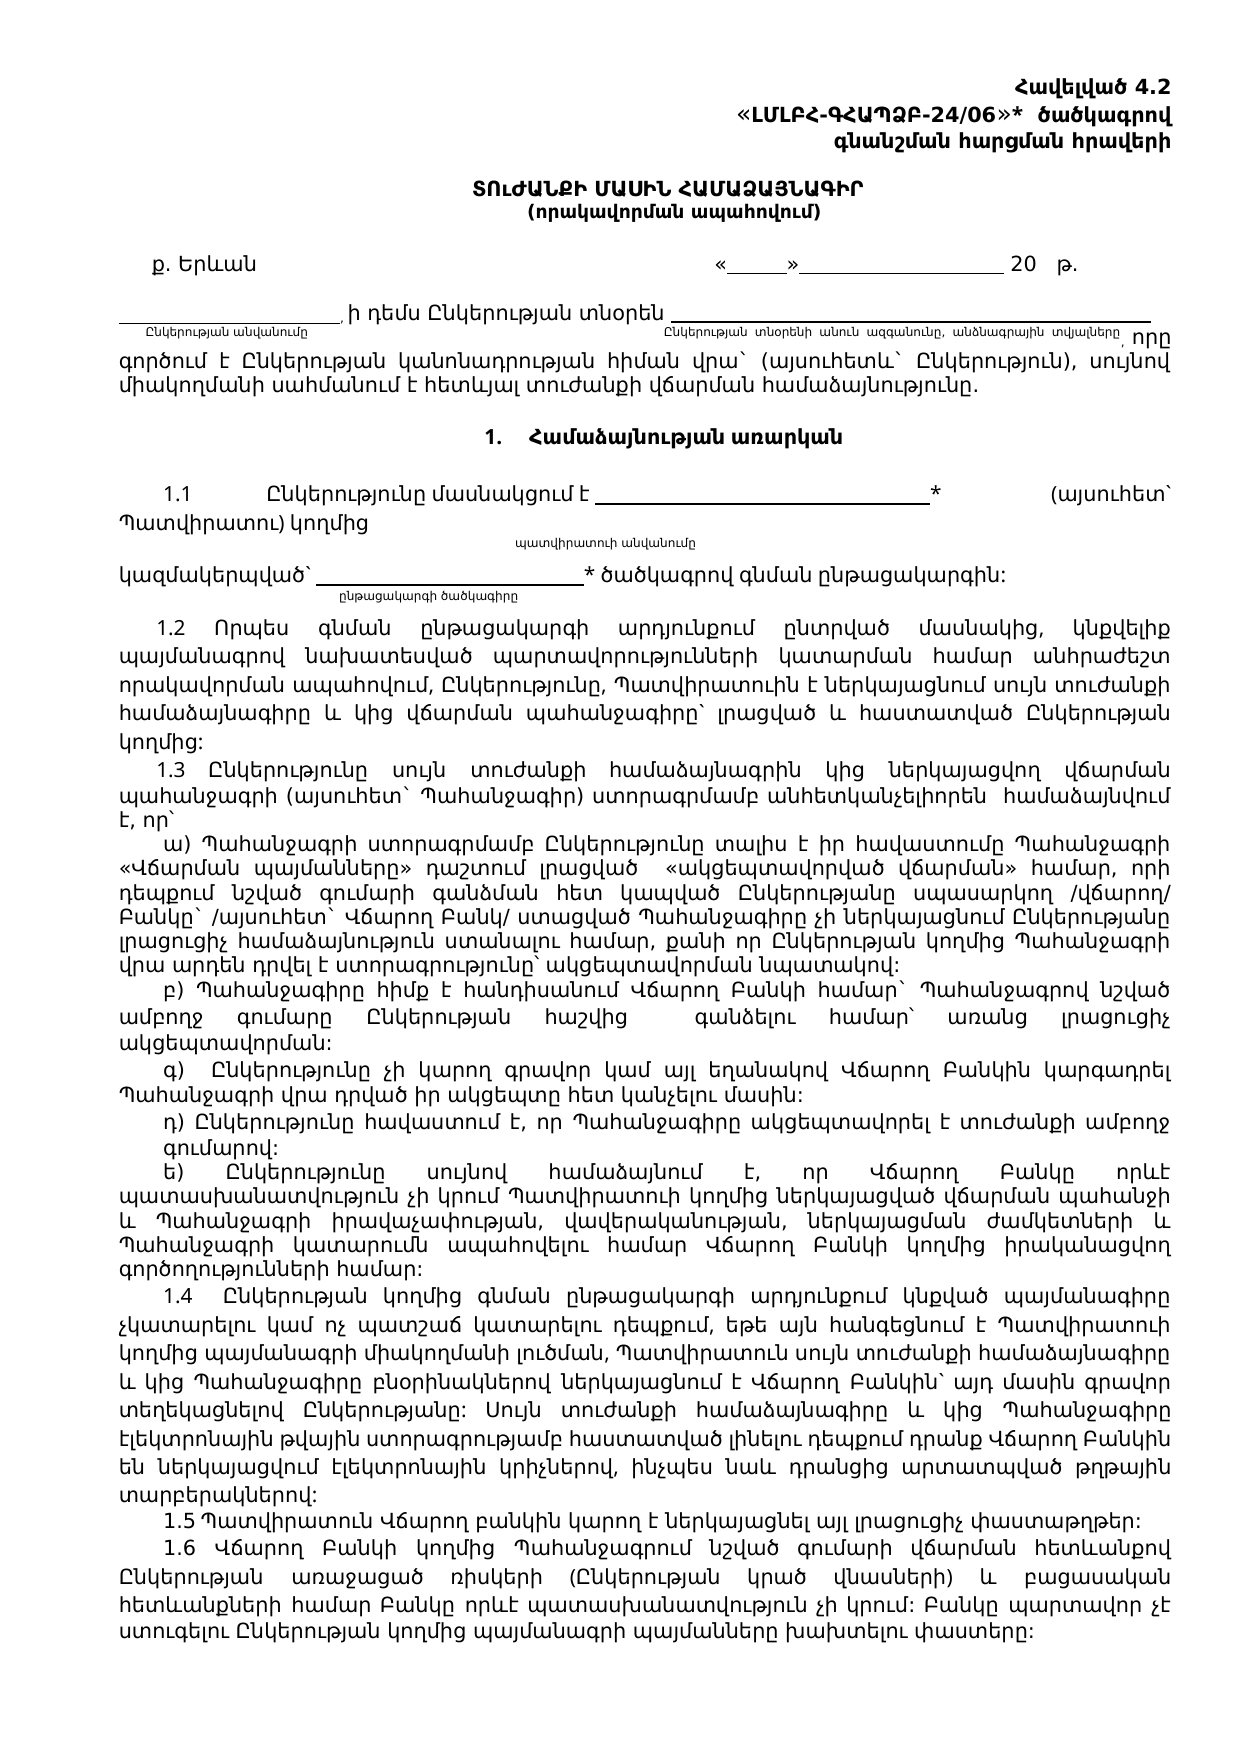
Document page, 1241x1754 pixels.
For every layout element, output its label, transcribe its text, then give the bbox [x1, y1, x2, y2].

text ընթացակարգի ծածկագիրը [163, 589, 1171, 613]
text Հավելված 4.2 [118, 75, 1171, 99]
text 1.6 Վճարող Բանկի կողմից Պահանջագրում նշված գումարի վճարման հետևանքով Ընկերության առաջացած ռիսկերի (Ընկերության կրած վնասների) և բացասական հետևանքների համար Բանկը որևէ պատասխանատվություն չի կրում: Բանկը պարտավոր չէ ստուգելու Ընկերության կողմից պայմանագրի պայմանները խախտելու փաստերը: [118, 1533, 1171, 1643]
text ք. Երևան « » 20 թ. [118, 252, 1171, 276]
list Համաձայնության առարկան [156, 422, 1171, 450]
text «ԼՄԼԲՀ-ԳՀԱՊՁԲ-24/06»* ծածկագրով [118, 99, 1171, 129]
text ՏՈւԺԱՆՔԻ ՄԱՍԻՆ ՀԱՄԱՁԱՅՆԱԳԻՐ [118, 177, 1171, 201]
text դ) Ընկերությունը հավաստում է, որ Պահանջագիրը ակցեպտավորել է տուժանքի ամբողջ գումարով: [163, 1107, 1171, 1160]
text 1.4 Ընկերության կողմից գնման ընթացակարգի արդյունքում կնքված պայմանագիրը չկատարելու կամ ոչ պատշաճ կատարելու դեպքում, եթե այն հանգեցնում է Պատվիրատուի կողմից պայմանագրի միակողմանի լուծման, Պատվիրատուն սույն տուժանքի համաձայնագիրը և կից Պահանջագիրը բնօրինակներով ներկայացնում է Վճարող Բանկին` այդ մասին գրավոր տեղեկացնելով Ընկերությանը: Սույն տուժանքի համաձայնագիրը և կից Պահանջագիրը էլեկտրոնային թվային ստորագրությամբ հաստատված լինելու դեպքում դրանք Վճարող Բանկին են ներկայացվում էլեկտրոնային կրիչներով, ինչպես նաև դրանցից արտատպված թղթային տարբերակներով: [118, 1282, 1171, 1509]
text պատվիրատուի անվանումը [163, 536, 1171, 560]
text 1.3 Ընկերությունը սույն տուժանքի համաձայնագրին կից ներկայացվող վճարման պահանջագրի (այսուհետ` Պահանջագիր) ստորագրմամբ անհետկանչելիորեն համաձայնվում է, որ՝ [118, 755, 1171, 832]
text բ) Պահանջագիրը հիմք է հանդիսանում Վճարող Բանկի համար` Պահանջագրով նշված ամբողջ գումարը Ընկերության հաշվից գանձելու համար՝ առանց լրացուցիչ ակցեպտավորման: [118, 978, 1171, 1055]
text (որակավորման ապահովում) [118, 201, 1171, 223]
text ա) Պահանջագրի ստորագրմամբ Ընկերությունը տալիս է իր հավաստումը Պահանջագրի «Վճարման պայմանները» դաշտում լրացված «ակցեպտավորված վճարման» համար, որի դեպքում նշված գումարի գանձման հետ կապված Ընկերությանը սպասարկող /վճարող/ Բանկը` /այսուհետ` Վճարող Բանկ/ ստացված Պահանջագիրը չի ներկայացնում Ընկերությանը լրացուցիչ համաձայնություն ստանալու համար, քանի որ Ընկերության կողմից Պահանջագրի վրա արդեն դրվել է ստորագրությունը՝ ակցեպտավորման նպատակով: [118, 832, 1171, 978]
text գնանշման հարցման հրավերի [118, 129, 1171, 153]
list Ընկերությունը մասնակցում է * (այսուհետ` Պատվիրատու) կողմից [118, 479, 1171, 536]
list Պատվիրատուն Վճարող բանկին կարող է ներկայացնել այլ լրացուցիչ փաստաթղթեր: [163, 1509, 1171, 1533]
text գ) Ընկերությունը չի կարող գրավոր կամ այլ եղանակով Վճարող Բանկին կարգադրել Պահանջագրի վրա դրված իր ակցեպտը հետ կանչելու մասին: [118, 1055, 1171, 1107]
text ե) Ընկերությունը սույնով համաձայնում է, որ Վճարող Բանկը որևէ պատասխանատվություն չի կրում Պատվիրատուի կողմից ներկայացված վճարման պահանջի և Պահանջագրի իրավաչափության, վավերականության, ներկայացման ժամկետների և Պահանջագրի կատարումն ապահովելու համար Վճարող Բանկի կողմից իրականացվող գործողությունների համար: [118, 1160, 1171, 1282]
text , ի դեմս Ընկերության տնօրեն [118, 301, 1171, 325]
text 1.2 Որպես գնման ընթացակարգի արդյունքում ընտրված մասնակից, կնքվելիք պայմանագրով նախատեսված պարտավորությունների կատարման համար անհրաժեշտ որակավորման ապահովում, Ընկերությունը, Պատվիրատուին է ներկայացնում սույն տուժանքի համաձայնագիրը և կից վճարման պահանջագիրը` լրացված և հաստատված Ընկերության կողմից: [118, 613, 1171, 755]
text կազմակերպված` * ծածկագրով գնման ընթացակարգին: [118, 560, 1171, 589]
text Ընկերության անվանումը Ընկերության տնօրենի անուն ազգանունը, անձնագրային տվյալները, որը գործում է Ընկերության կանոնադրության հիման վրա` (այսուհետև` Ընկերություն), սույնով միակողմանի սահմանում է հետևյալ տուժանքի վճարման համաձայնությունը. [118, 325, 1171, 398]
